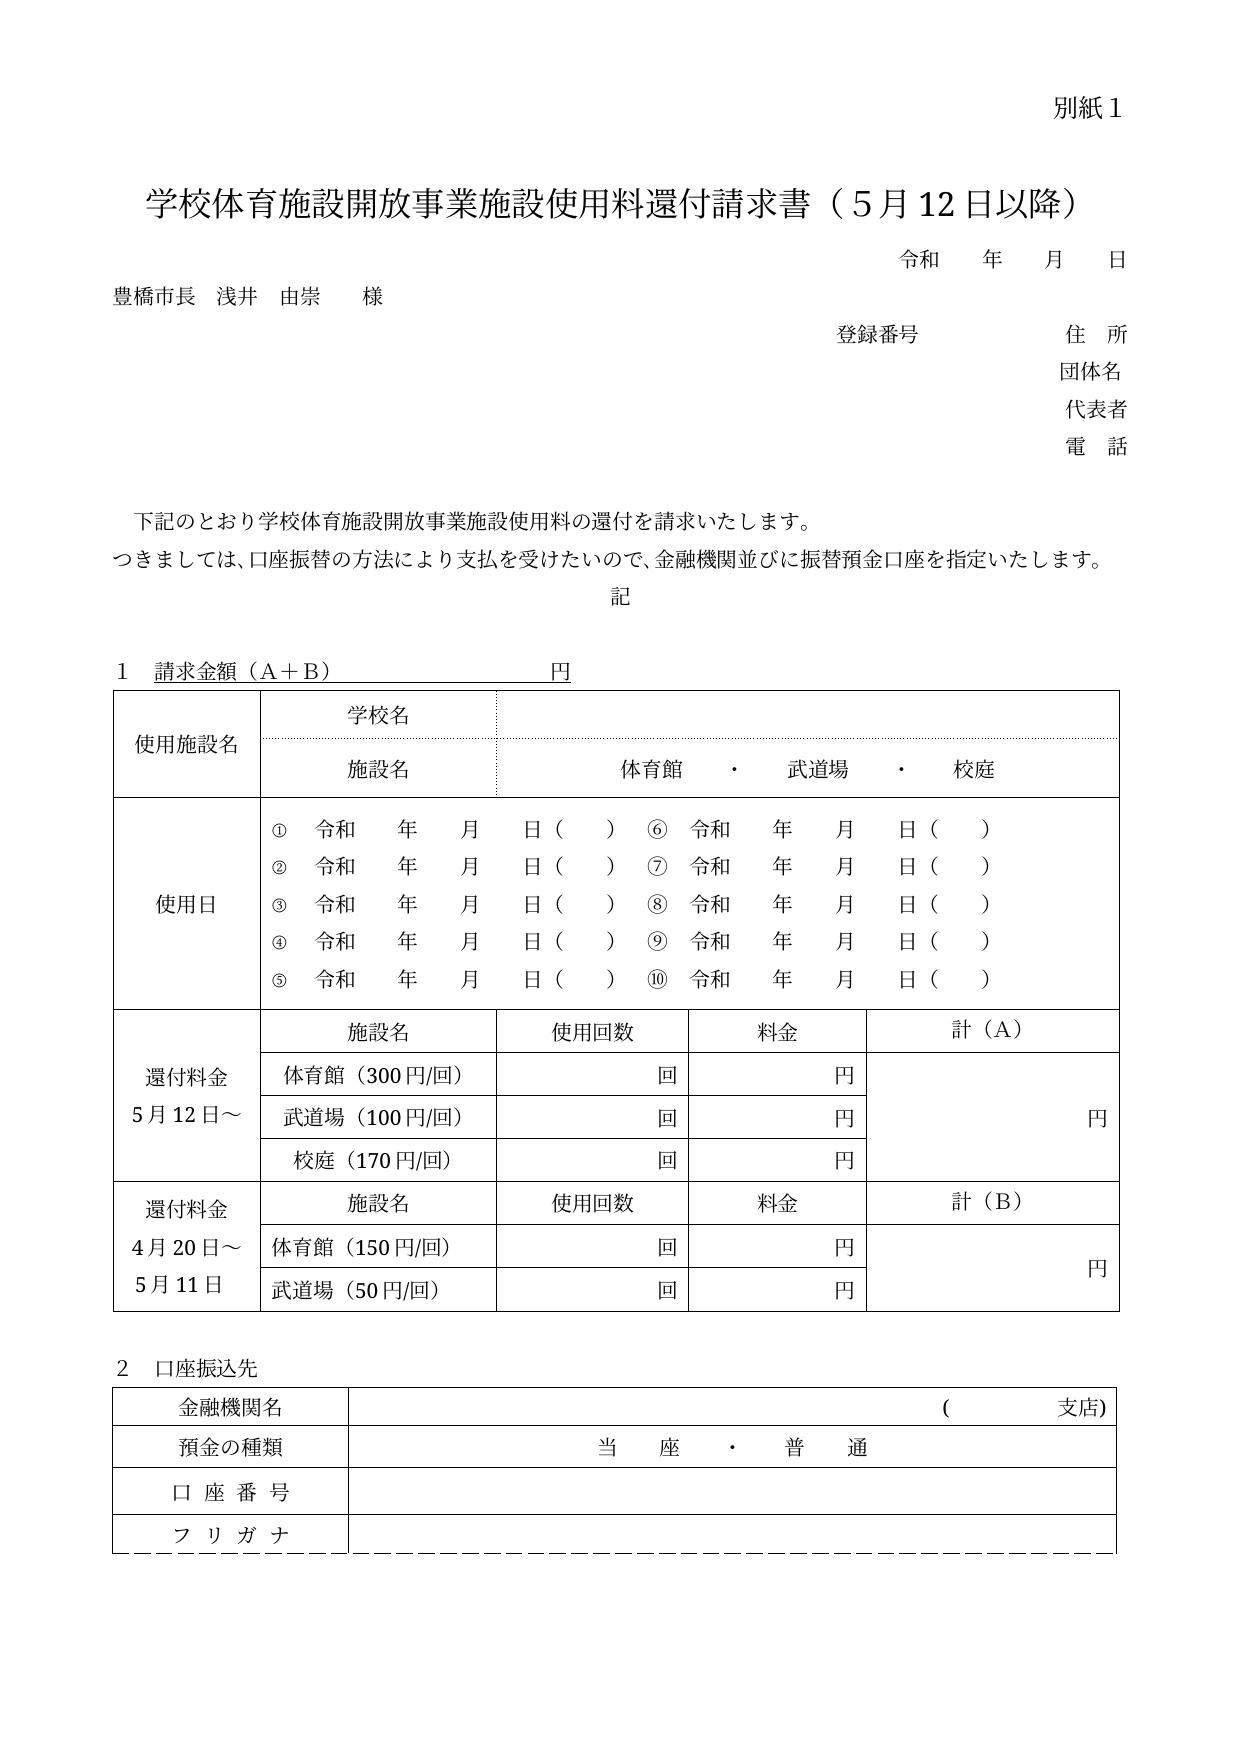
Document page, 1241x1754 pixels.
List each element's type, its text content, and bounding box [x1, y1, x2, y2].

text 代表者 [112, 389, 1128, 427]
table_cell 施設名 [261, 1010, 496, 1052]
table_cell 円 [689, 1268, 866, 1311]
table_cell 施設名 [261, 738, 497, 797]
table_cell 口座番号 [113, 1468, 348, 1514]
table_cell 円 [689, 1053, 866, 1095]
table_cell 武道場（50円/回） [261, 1268, 496, 1311]
table_cell [349, 1468, 1116, 1514]
table_cell 回 [497, 1225, 688, 1267]
table_cell 体育館（300円/回） [261, 1053, 496, 1095]
text 団体名 [112, 352, 1122, 389]
table_cell 預金の種類 [113, 1426, 348, 1467]
table_cell 計（Ａ） [867, 1010, 1119, 1052]
table_cell 校庭（170円/回） [261, 1139, 496, 1181]
text 学校体育施設開放事業施設使用料還付請求書（５月12日以降） [112, 164, 1128, 239]
table_cell 回 [497, 1096, 688, 1138]
table_cell 回 [497, 1139, 688, 1181]
table_cell 施設名 [261, 1182, 496, 1224]
text １ 請求金額（Ａ＋Ｂ） 円 [112, 652, 1128, 689]
table_cell 武道場（100円/回） [261, 1096, 496, 1138]
text 登録番号 住 所 [112, 314, 1128, 352]
text 電 話 [112, 427, 1128, 464]
table_cell 還付料金 4月20日～ 5月11日 [114, 1182, 260, 1311]
table_cell 使用日 [114, 798, 260, 1009]
table_cell 使用回数 [497, 1182, 688, 1224]
table_cell 料金 [689, 1182, 866, 1224]
text つきましては､口座振替の方法により支払を受けたいので､金融機関並びに振替預金口座を指定いたします｡ [112, 539, 1128, 577]
table_cell 回 [497, 1053, 688, 1095]
table_cell 料金 [689, 1010, 866, 1052]
table_cell 当座・普通 [349, 1426, 1116, 1467]
table_cell 体育館 ・ 武道場 ・ 校庭 [497, 738, 1119, 797]
text 令和 年 月 日 [112, 239, 1128, 277]
text 豊橋市長 浅井 由崇 様 [112, 277, 1128, 314]
table_cell 円 [867, 1225, 1119, 1311]
table_cell 体育館（150円/回） [261, 1225, 496, 1267]
table_cell 円 [689, 1096, 866, 1138]
table_cell 計（Ｂ） [867, 1182, 1119, 1224]
table_header 使用施設名 [114, 691, 260, 797]
table_cell フリガナ [113, 1515, 348, 1553]
table_cell 円 [867, 1053, 1119, 1181]
table_cell 回 [497, 1268, 688, 1311]
text ２ 口座振込先 [112, 1349, 1128, 1387]
table_header 学校名 [261, 691, 497, 738]
table_cell 還付料金 5月12日～ [114, 1010, 260, 1181]
table_header 金融機関名 [113, 1388, 348, 1425]
text 記 [112, 577, 1128, 614]
table_cell 令和 年 月 日（ ） ⑥ 令和 年 月 日（ ） 令和 年 月 日（ ） ⑦ 令和 年 月 日（ ） 令和 年 月 日（ ） ⑧ 令和 年 月 日（ ） 令和 年 月 日（ ） ⑨ 令和 年 月 日（ ） 令和 年 月 日（ ） ⑩ 令和 年 月 日（ ） [261, 798, 1119, 1009]
table_header ( 支店) [349, 1388, 1116, 1425]
table_header [497, 691, 1119, 738]
table_cell 使用回数 [497, 1010, 688, 1052]
table_cell 円 [689, 1225, 866, 1267]
table_cell 円 [689, 1139, 866, 1181]
table_cell [349, 1515, 1116, 1553]
text 下記のとおり学校体育施設開放事業施設使用料の還付を請求いたします｡ [112, 502, 1128, 539]
